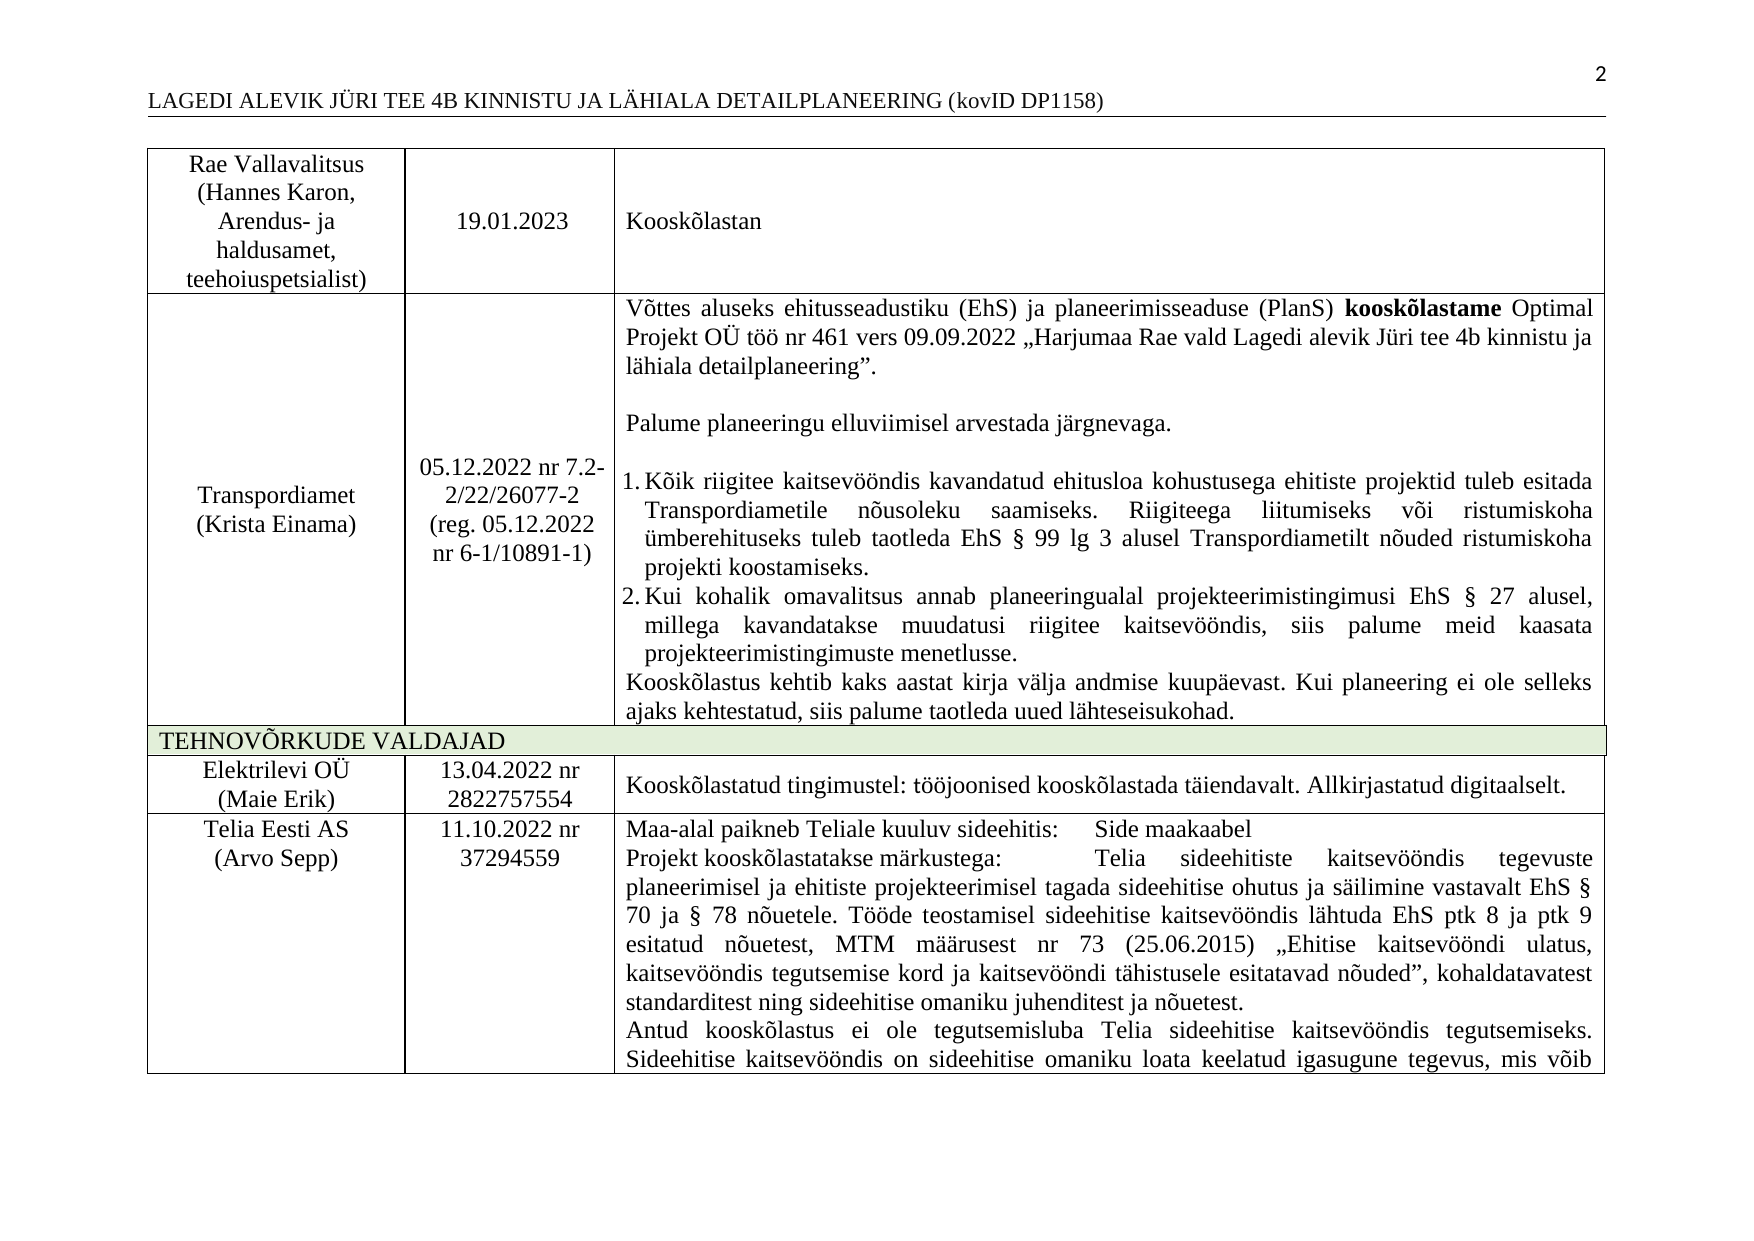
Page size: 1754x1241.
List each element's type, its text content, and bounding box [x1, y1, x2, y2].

table_cell Transpordiamet (Krista Einama) [148, 294, 404, 725]
table_cell Kooskõlastatud tingimustel: tööjoonised kooskõlastada täiendavalt. Allkirjastatud digitaalselt. [615, 756, 1604, 813]
table_cell 13.04.2022 nr 2822757554 [406, 756, 614, 813]
table_cell Rae Vallavalitsus (Hannes Karon, Arendus- ja haldusamet, teehoiuspetsialist) [148, 149, 404, 292]
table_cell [406, 814, 614, 1073]
table_cell Kooskõlastan [615, 149, 1604, 292]
table_cell 05.12.2022 nr 7.2-2/22/26077-2 (reg. 05.12.2022 nr 6-1/10891-1) [406, 294, 614, 725]
table_cell TEHNOVÕRKUDE VALDAJAD [148, 726, 1606, 754]
table_cell Elektrilevi OÜ (Maie Erik) [148, 756, 404, 813]
table_cell Võttes aluseks ehitusseadustiku (EhS) ja planeerimisseaduse (PlanS) kooskõlastame Optimal Projekt OÜ töö nr 461 vers 09.09.2022 „Harjumaa Rae vald Lagedi alevik Jüri tee 4b kinnistu ja lähiala detailplaneering”. Palume planeeringu elluviimisel arvestada järgnevaga. Kõik riigitee kaitsevööndis kavandatud ehitusloa kohustusega ehitiste projektid tuleb esitada Transpordiametile nõusoleku saamiseks. Riigiteega liitumiseks või ristumiskoha ümberehituseks tuleb taotleda EhS § 99 lg 3 alusel Transpordiametilt nõuded ristumiskoha projekti koostamiseks. Kui kohalik omavalitsus annab planeeringualal projekteerimistingimusi EhS § 27 alusel, millega kavandatakse muudatusi riigitee kaitsevööndis, siis palume meid kaasata projekteerimistingimuste menetlusse. Kooskõlastus kehtib kaks aastat kirja välja andmise kuupäevast. Kui planeering ei ole selleks ajaks kehtestatud, siis palume taotleda uued lähteseisukohad. [615, 294, 1604, 725]
table_cell 19.01.2023 [406, 149, 614, 292]
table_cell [615, 814, 1604, 1073]
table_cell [148, 814, 404, 1073]
